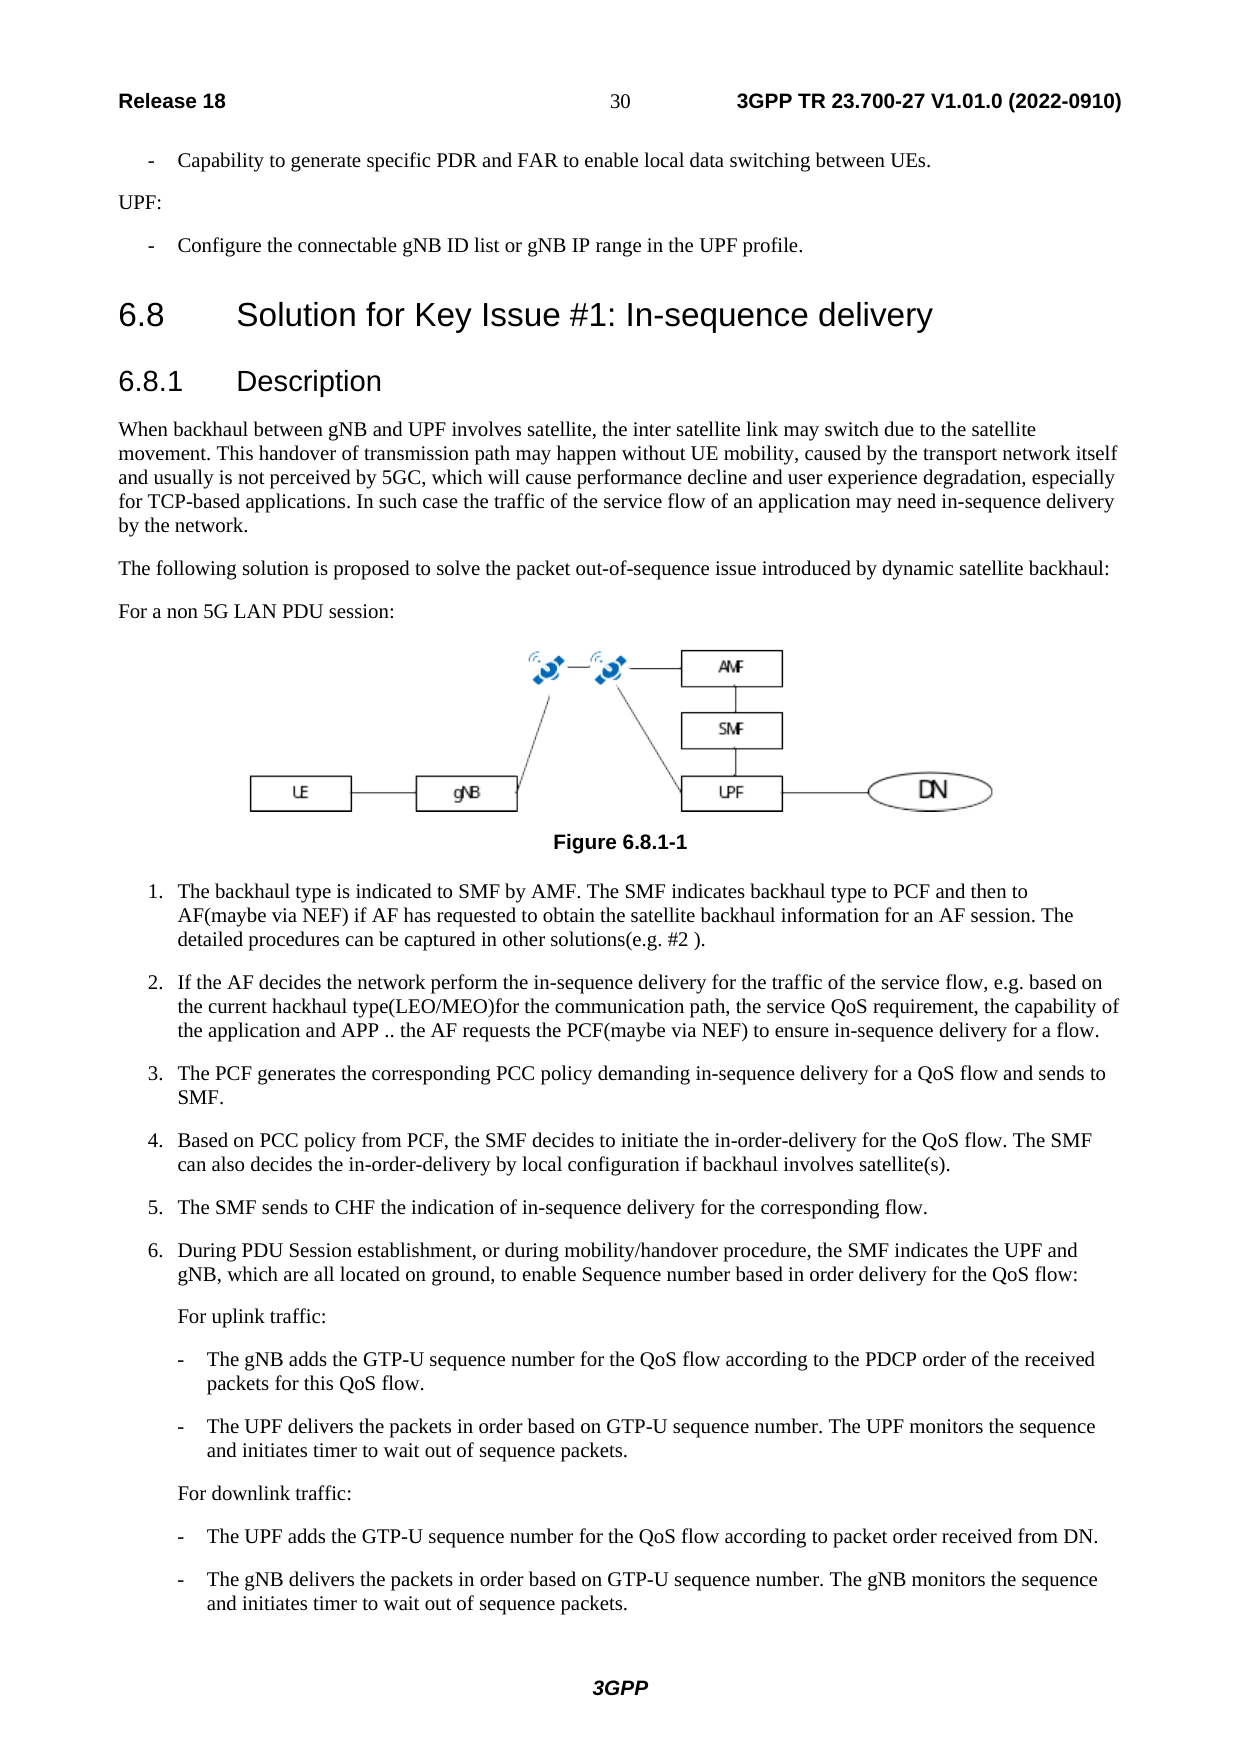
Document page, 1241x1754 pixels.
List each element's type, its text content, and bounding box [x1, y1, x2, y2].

subtitle 6.8.1 Description [118, 364, 1122, 398]
text For uplink traffic: [148, 1304, 1122, 1328]
text - Capability to generate specific PDR and FAR to enable local data switching between UEs. [148, 147, 1122, 172]
text UPF: [118, 190, 1122, 214]
text Figure 6.8.1-1 [118, 830, 1122, 854]
text 1. The backhaul type is indicated to SMF by AMF. The SMF indicates backhaul type to PCF and then to AF(maybe via NEF) if AF has requested to obtain the satellite backhaul information for an AF session. The detailed procedures can be captured in other solutions(e.g. #2 ). [148, 879, 1122, 951]
text - The gNB delivers the packets in order based on GTP-U sequence number. The gNB monitors the sequence and initiates timer to wait out of sequence packets. [177, 1567, 1122, 1615]
text For a non 5G LAN PDU session: [118, 598, 1122, 623]
text For downlink traffic: [148, 1481, 1122, 1505]
text 4. Based on PCC policy from PCF, the SMF decides to initiate the in-order-delivery for the QoS flow. The SMF can also decides the in-order-delivery by local configuration if backhaul involves satellite(s). [148, 1128, 1122, 1176]
text 3. The PCF generates the corresponding PCC policy demanding in-sequence delivery for a QoS flow and sends to SMF. [148, 1061, 1122, 1109]
text The following solution is proposed to solve the packet out-of-sequence issue introduced by dynamic satellite backhaul: [118, 556, 1122, 580]
subtitle 6.8 Solution for Key Issue #1: In-sequence delivery [118, 295, 1122, 333]
text 2. If the AF decides the network perform the in-sequence delivery for the traffic of the service flow, e.g. based on the current hackhaul type(LEO/MEO)for the communication path, the service QoS requirement, the capability of the application and APP .. the AF requests the PCF(maybe via NEF) to ensure in-sequence delivery for a flow. [148, 970, 1122, 1042]
text 6. During PDU Session establishment, or during mobility/handover procedure, the SMF indicates the UPF and gNB, which are all located on ground, to enable Sequence number based in order delivery for the QoS flow: [148, 1238, 1122, 1286]
text - The UPF delivers the packets in order based on GTP-U sequence number. The UPF monitors the sequence and initiates timer to wait out of sequence packets. [177, 1414, 1122, 1462]
text When backhaul between gNB and UPF involves satellite, the inter satellite link may switch due to the satellite movement. This handover of transmission path may happen without UE mobility, caused by the transport network itself and usually is not perceived by 5GC, which will cause performance decline and user experience degradation, especially for TCP-based applications. In such case the traffic of the service flow of an application may need in-sequence delivery by the network. [118, 417, 1122, 537]
text 5. The SMF sends to CHF the indication of in-sequence delivery for the corresponding flow. [148, 1195, 1122, 1219]
text - The UPF adds the GTP-U sequence number for the QoS flow according to packet order received from DN. [177, 1524, 1122, 1548]
text - The gNB adds the GTP-U sequence number for the QoS flow according to the PDCP order of the received packets for this QoS flow. [177, 1347, 1122, 1395]
text - Configure the connectable gNB ID list or gNB IP range in the UPF profile. [148, 233, 1122, 257]
